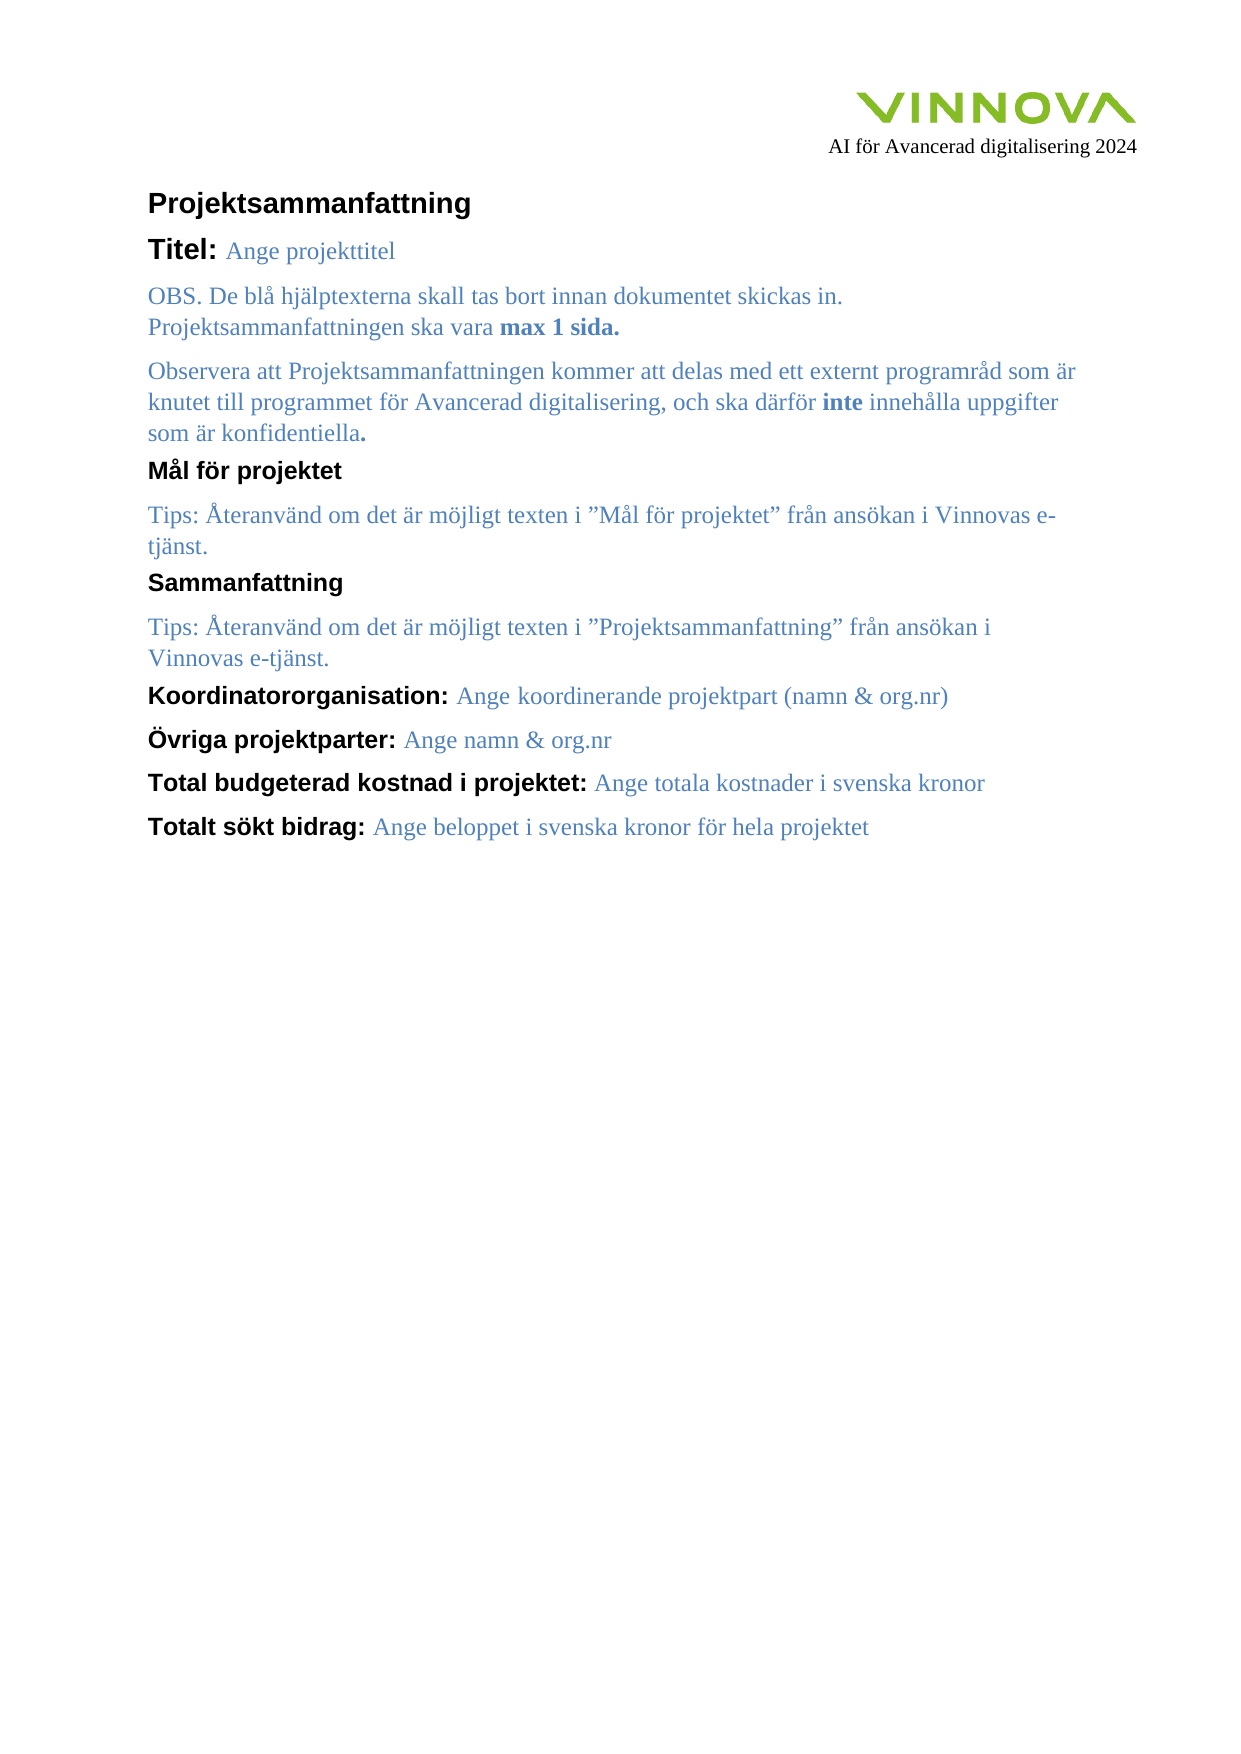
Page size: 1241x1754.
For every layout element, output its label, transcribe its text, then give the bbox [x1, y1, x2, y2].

text Tips: Återanvänd om det är möjligt texten i ”Mål för projektet” från ansökan i Vinnovas e-tjänst. [148, 497, 1093, 560]
text Titel: Ange projekttitel [148, 232, 1093, 266]
text Total budgeterad kostnad i projektet: Ange totala kostnader i svenska kronor [148, 766, 1093, 797]
text Övriga projektparter: Ange namn & org.nr [148, 722, 1093, 753]
text Koordinatororganisation: Ange koordinerande projektpart (namn & org.nr) [148, 678, 1093, 710]
picture [848, 84, 1140, 128]
text Projektsammanfattning [148, 186, 1093, 220]
text Totalt sökt bidrag: Ange beloppet i svenska kronor för hela projektet [148, 810, 1093, 841]
text Mål för projektet [148, 453, 1093, 485]
text OBS. De blå hjälptexterna skall tas bort innan dokumentet skickas in. Projektsammanfattningen ska vara max 1 sida. [148, 278, 1093, 341]
text Observera att Projektsammanfattningen kommer att delas med ett externt programråd som är knutet till programmet för Avancerad digitalisering, och ska därför inte innehålla uppgifter som är konfidentiella. [148, 353, 1093, 447]
text Sammanfattning [148, 566, 1093, 597]
text Tips: Återanvänd om det är möjligt texten i ”Projektsammanfattning” från ansökan i Vinnovas e-tjänst. [148, 610, 1093, 672]
